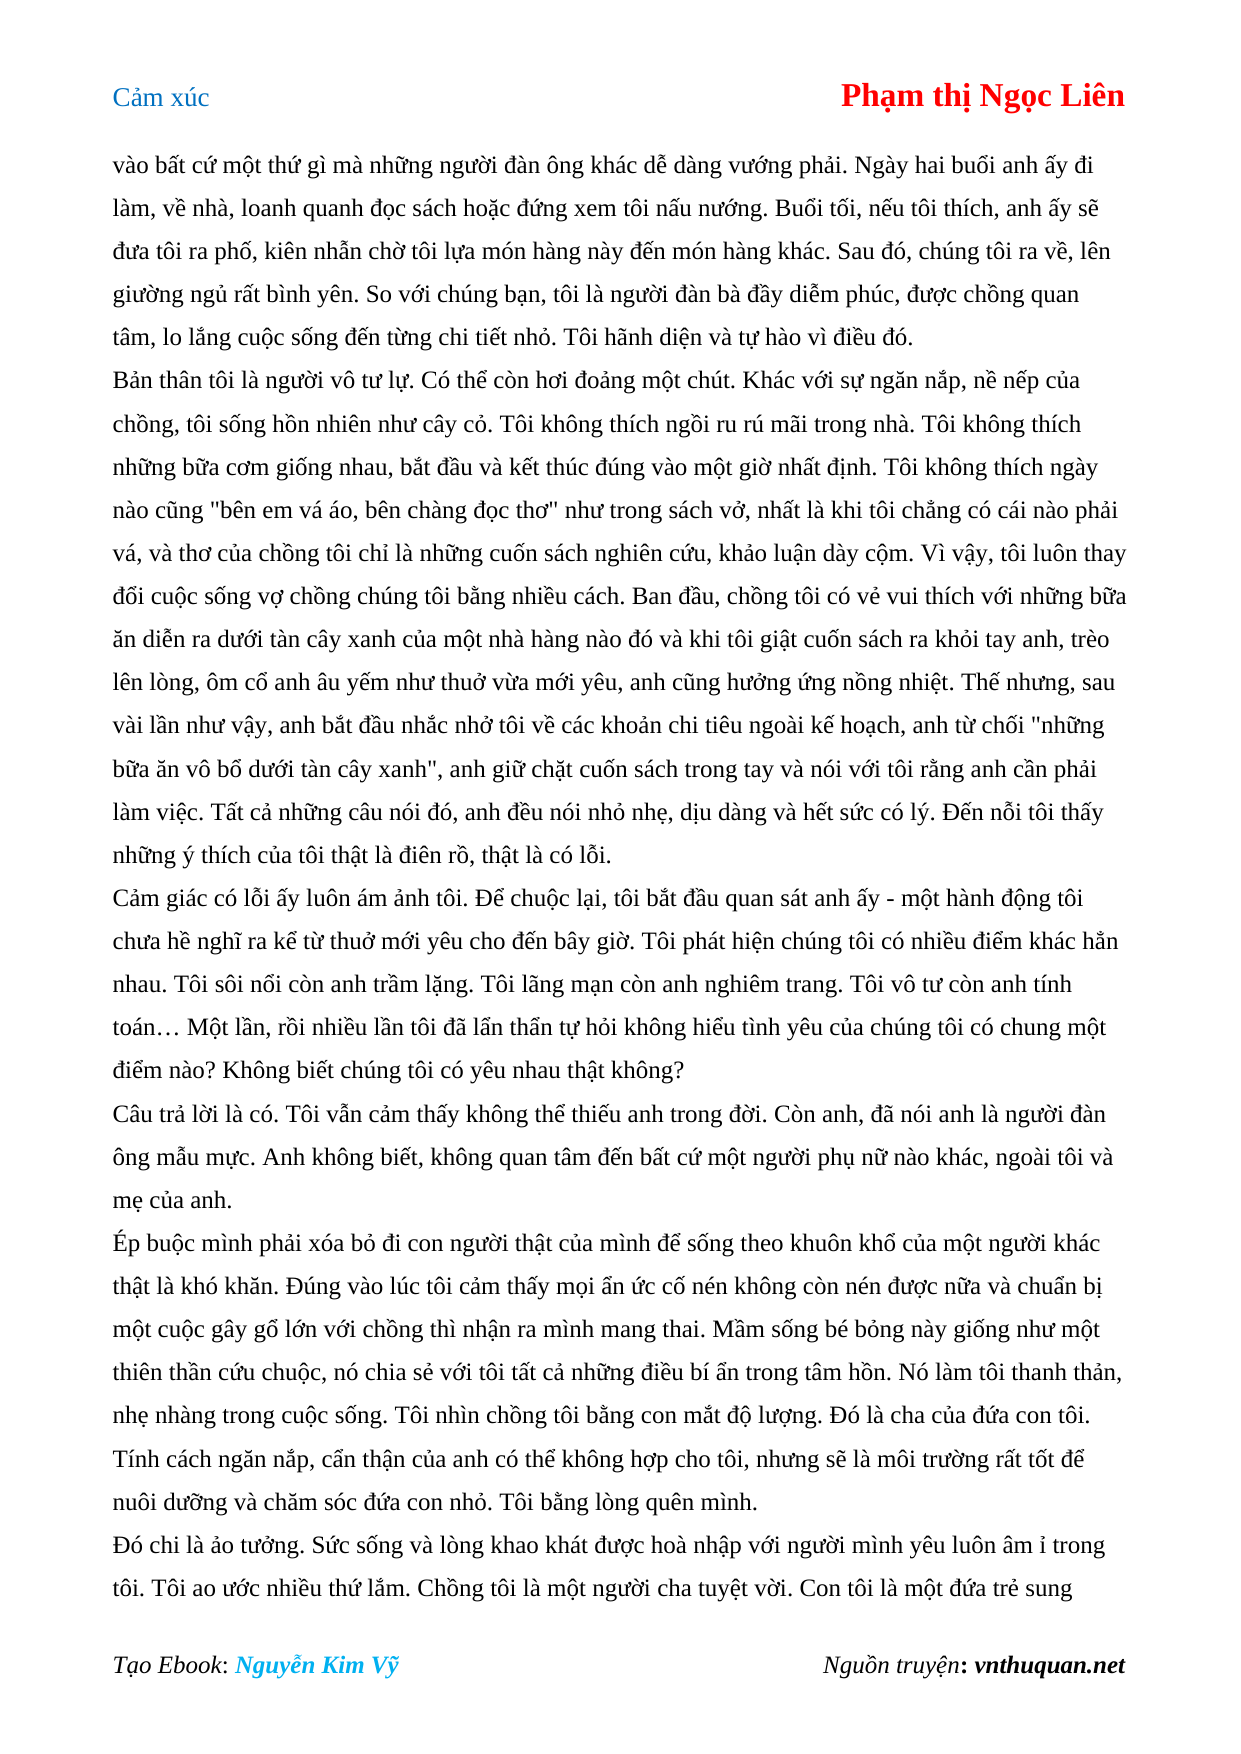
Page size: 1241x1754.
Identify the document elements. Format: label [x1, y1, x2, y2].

text [112, 150, 1128, 1602]
